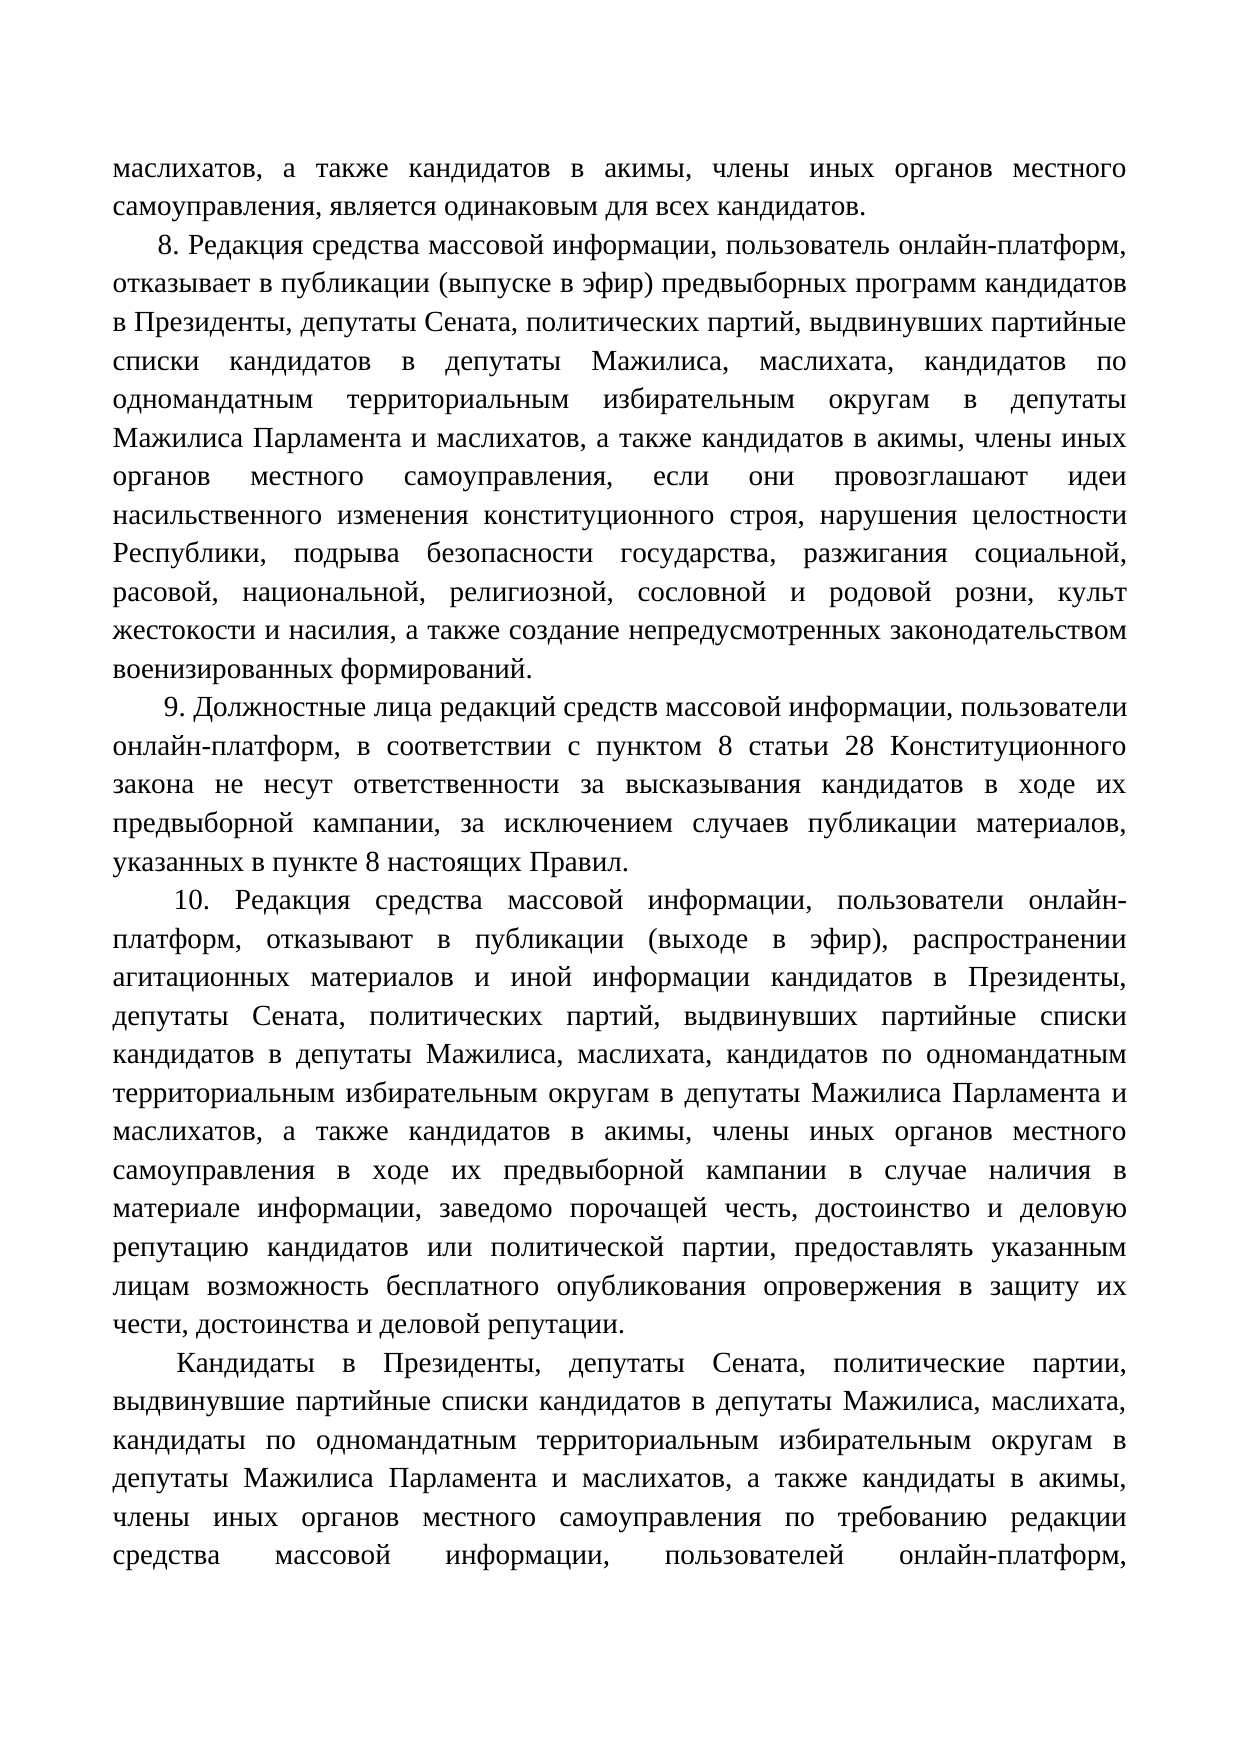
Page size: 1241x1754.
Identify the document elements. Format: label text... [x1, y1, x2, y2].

text 8. Редакция средства массовой информации, пользователь онлайн-платформ, отказывает в публикации (выпуске в эфир) предвыборных программ кандидатов в Президенты, депутаты Сената, политических партий, выдвинувших партийные списки кандидатов в депутаты Мажилиса, маслихата, кандидатов по одномандатным территориальным избирательным округам в депутаты Мажилиса Парламента и маслихатов, а также кандидатов в акимы, члены иных органов местного самоуправления, если они провозглашают идеи насильственного изменения конституционного строя, нарушения целостности Республики, подрыва безопасности государства, разжигания социальной, расовой, национальной, религиозной, сословной и родовой розни, культ жестокости и насилия, а также создание непредусмотренных законодательством военизированных формирований. [112, 227, 1128, 684]
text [112, 150, 1128, 222]
text 9. Должностные лица редакций средств массовой информации, пользователи онлайн-платформ, в соответствии с пунктом 8 статьи 28 Конституционного закона не несут ответственности за высказывания кандидатов в ходе их предвыборной кампании, за исключением случаев публикации материалов, указанных в пункте 8 настоящих Правил. [112, 689, 1128, 877]
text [112, 1345, 1128, 1571]
text 10. Редакция средства массовой информации, пользователи онлайн-платформ, отказывают в публикации (выходе в эфир), распространении агитационных материалов и иной информации кандидатов в Президенты, депутаты Сената, политических партий, выдвинувших партийные списки кандидатов в депутаты Мажилиса, маслихата, кандидатов по одномандатным территориальным избирательным округам в депутаты Мажилиса Парламента и маслихатов, а также кандидатов в акимы, члены иных органов местного самоуправления в ходе их предвыборной кампании в случае наличия в материале информации, заведомо порочащей честь, достоинство и деловую репутацию кандидатов или политической партии, предоставлять указанным лицам возможность бесплатного опубликования опровержения в защиту их чести, достоинства и деловой репутации. [112, 882, 1128, 1340]
